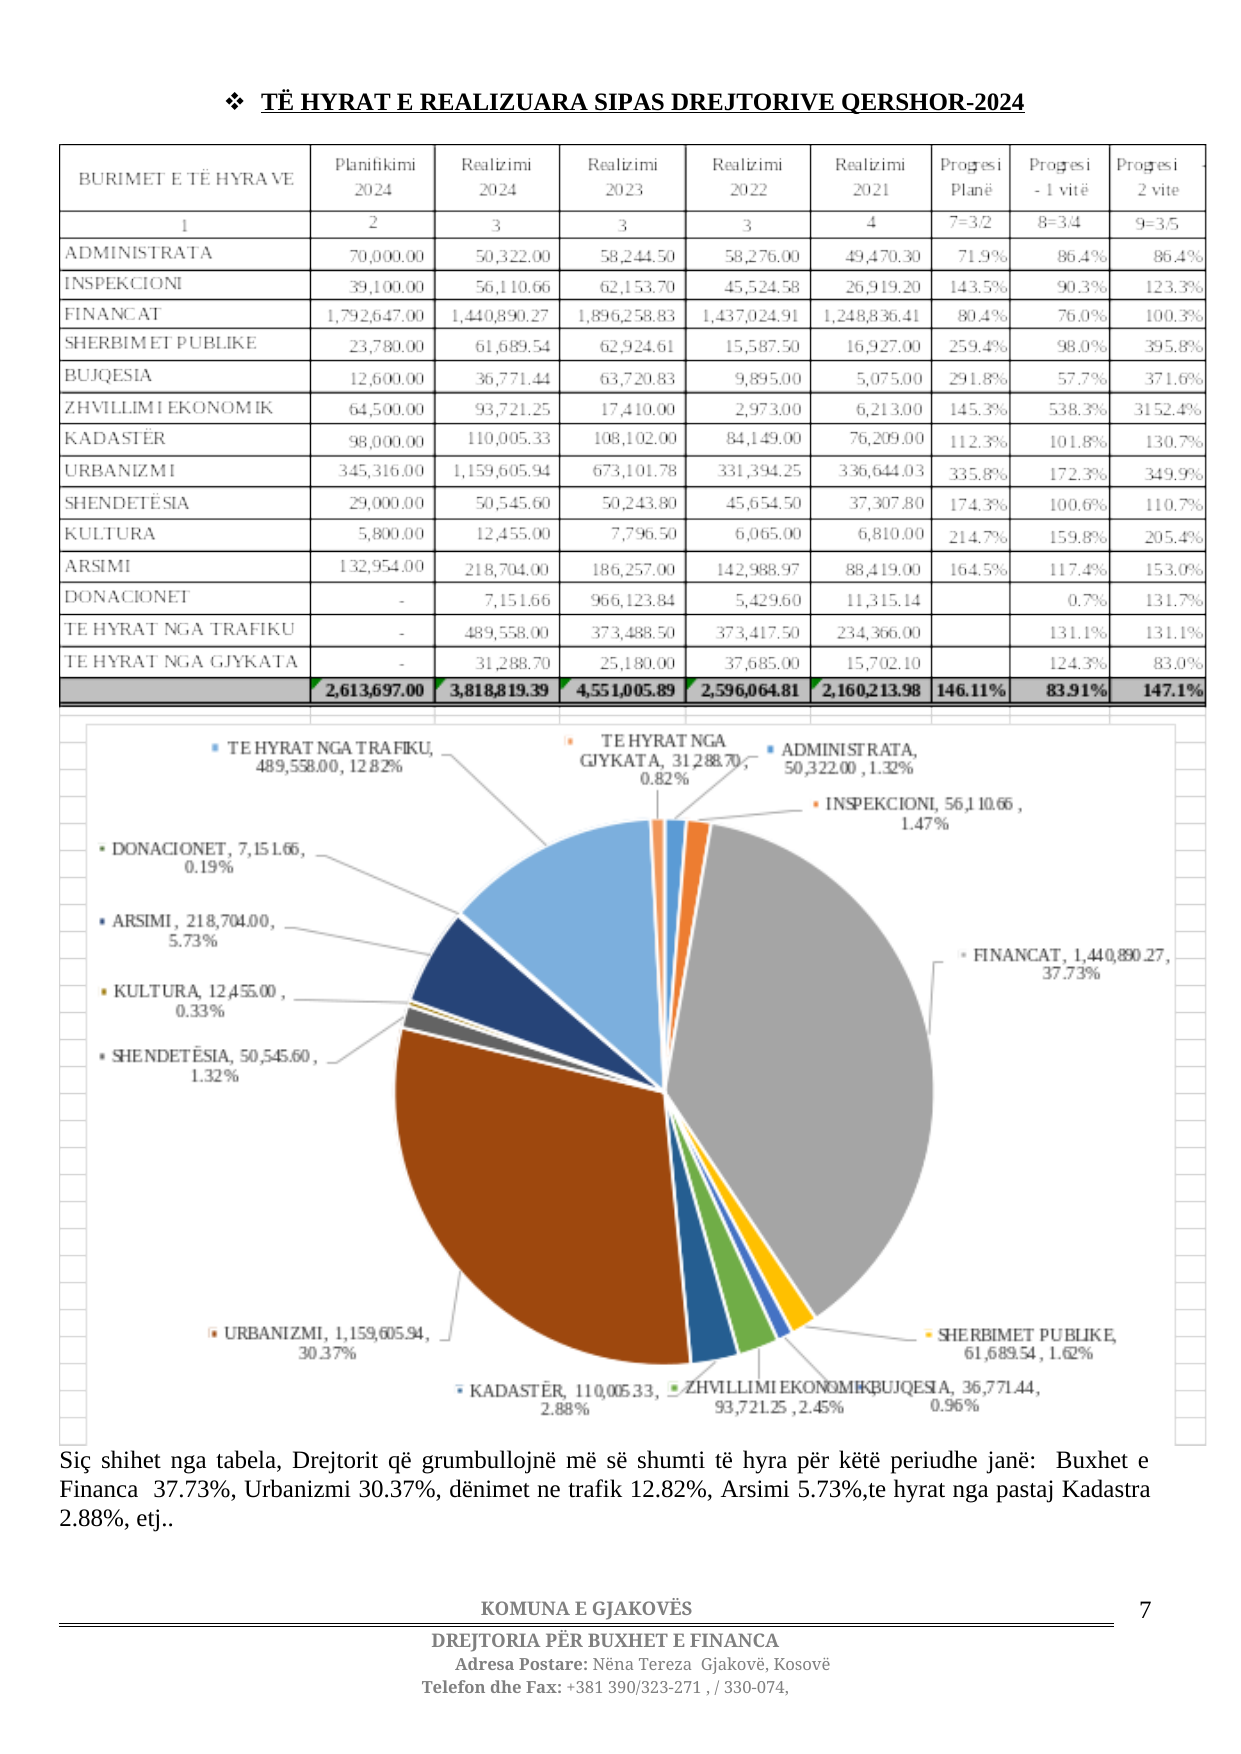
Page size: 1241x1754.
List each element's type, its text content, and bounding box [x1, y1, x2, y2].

subtitle TË HYRAT E REALIZUARA SIPAS DREJTORIVE QERSHOR-2024 [97, 87, 1151, 116]
subtitle Siç shihet nga tabela, Drejtorit që grumbullojnë më së shumti të hyra për këtë periudhe janë: Buxhet e Financa 37.73%, Urbanizmi 30.37%, dënimet ne trafik 12.82%, Arsimi 5.73%,te hyrat nga pastaj Kadastra 2.88%, etj.. [59, 1446, 1151, 1531]
